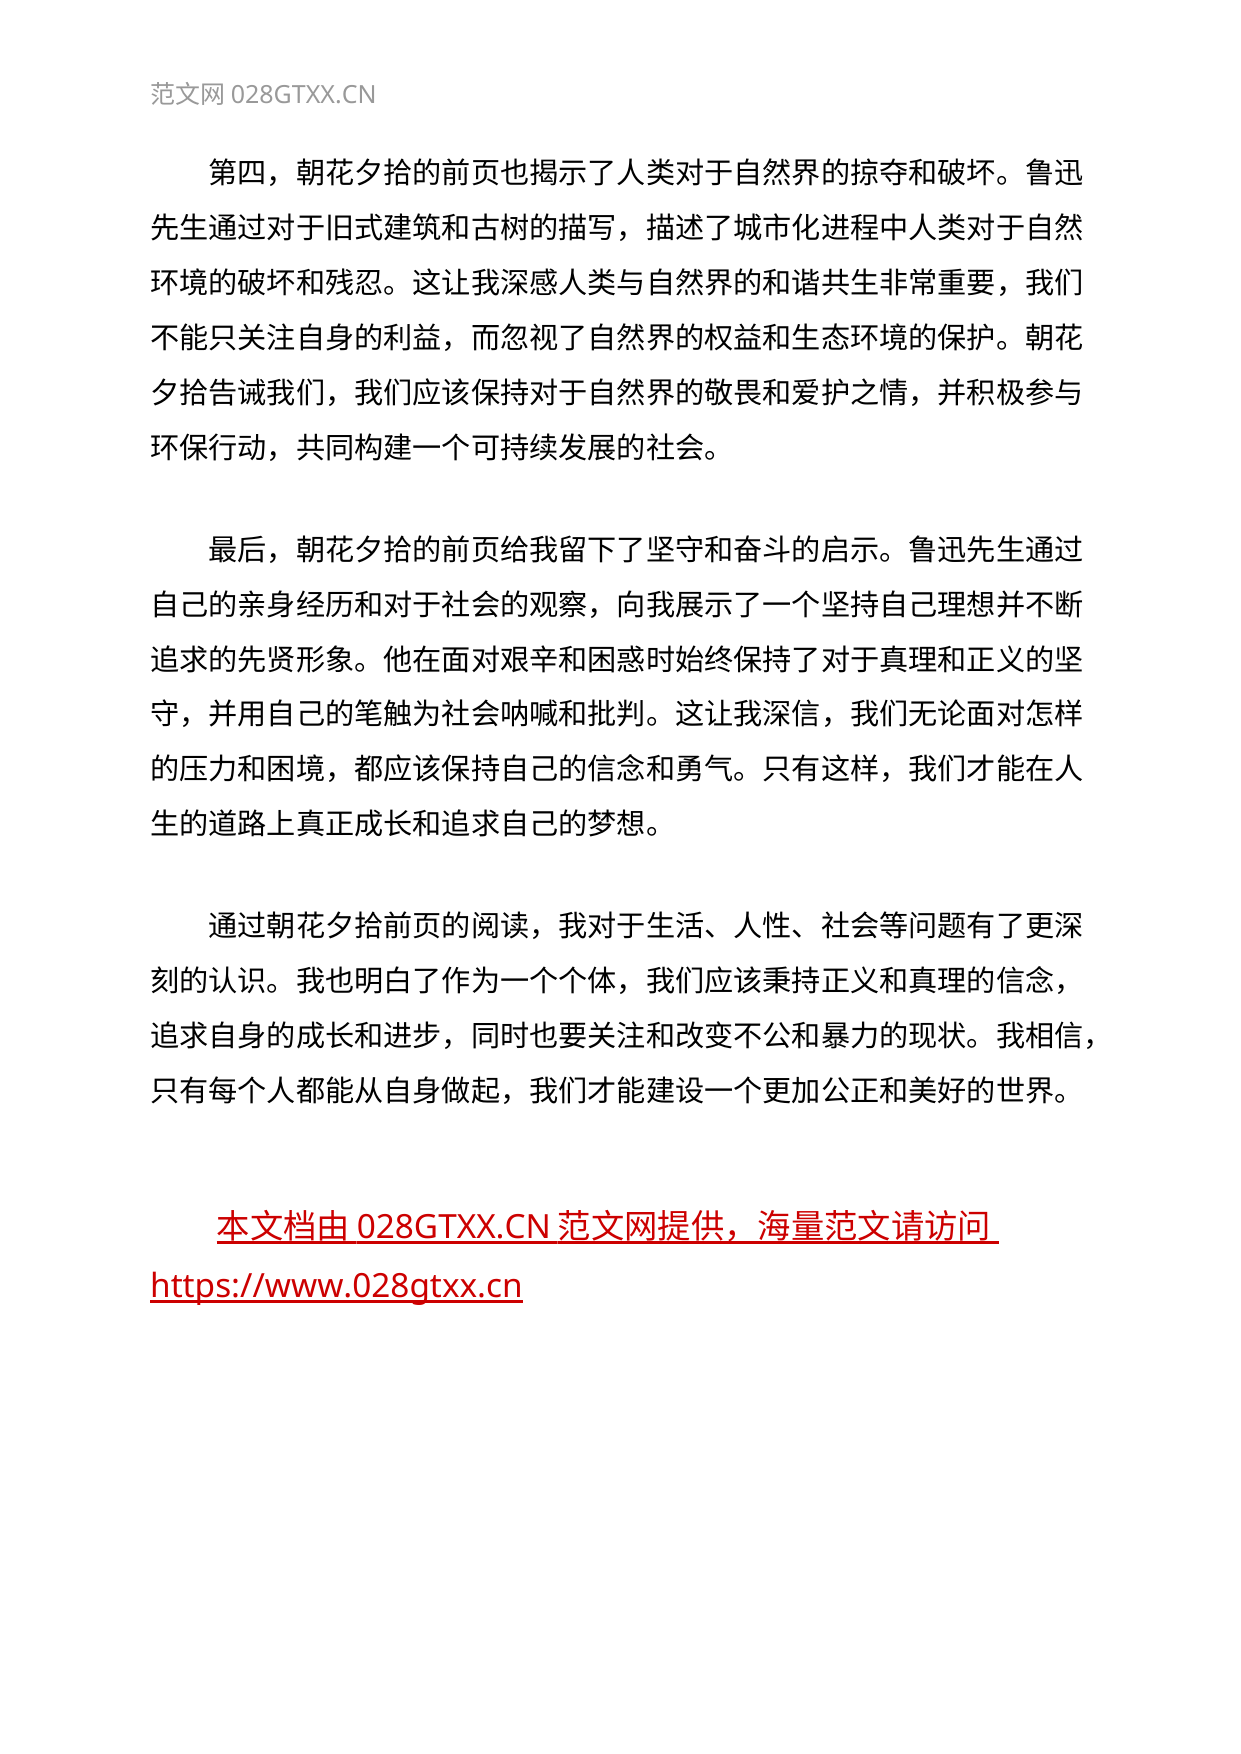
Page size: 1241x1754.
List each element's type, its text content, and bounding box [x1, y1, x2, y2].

text 本文档由028GTXX.CN范文网提供，海量范文请访问 https://www.028gtxx.cn [150, 1200, 1090, 1308]
text 最后，朝花夕拾的前页给我留下了坚守和奋斗的启示。鲁迅先生通过自己的亲身经历和对于社会的观察，向我展示了一个坚持自己理想并不断追求的先贤形象。他在面对艰辛和困惑时始终保持了对于真理和正义的坚守，并用自己的笔触为社会呐喊和批判。这让我深信，我们无论面对怎样的压力和困境，都应该保持自己的信念和勇气。只有这样，我们才能在人生的道路上真正成长和追求自己的梦想。 [150, 526, 1090, 843]
text 第四，朝花夕拾的前页也揭示了人类对于自然界的掠夺和破坏。鲁迅先生通过对于旧式建筑和古树的描写，描述了城市化进程中人类对于自然环境的破坏和残忍。这让我深感人类与自然界的和谐共生非常重要，我们不能只关注自身的利益，而忽视了自然界的权益和生态环境的保护。朝花夕拾告诫我们，我们应该保持对于自然界的敬畏和爱护之情，并积极参与环保行动，共同构建一个可持续发展的社会。 [150, 150, 1090, 467]
text 通过朝花夕拾前页的阅读，我对于生活、人性、社会等问题有了更深刻的认识。我也明白了作为一个个体，我们应该秉持正义和真理的信念，追求自身的成长和进步，同时也要关注和改变不公和暴力的现状。我相信，只有每个人都能从自身做起，我们才能建设一个更加公正和美好的世界。 [150, 902, 1090, 1109]
